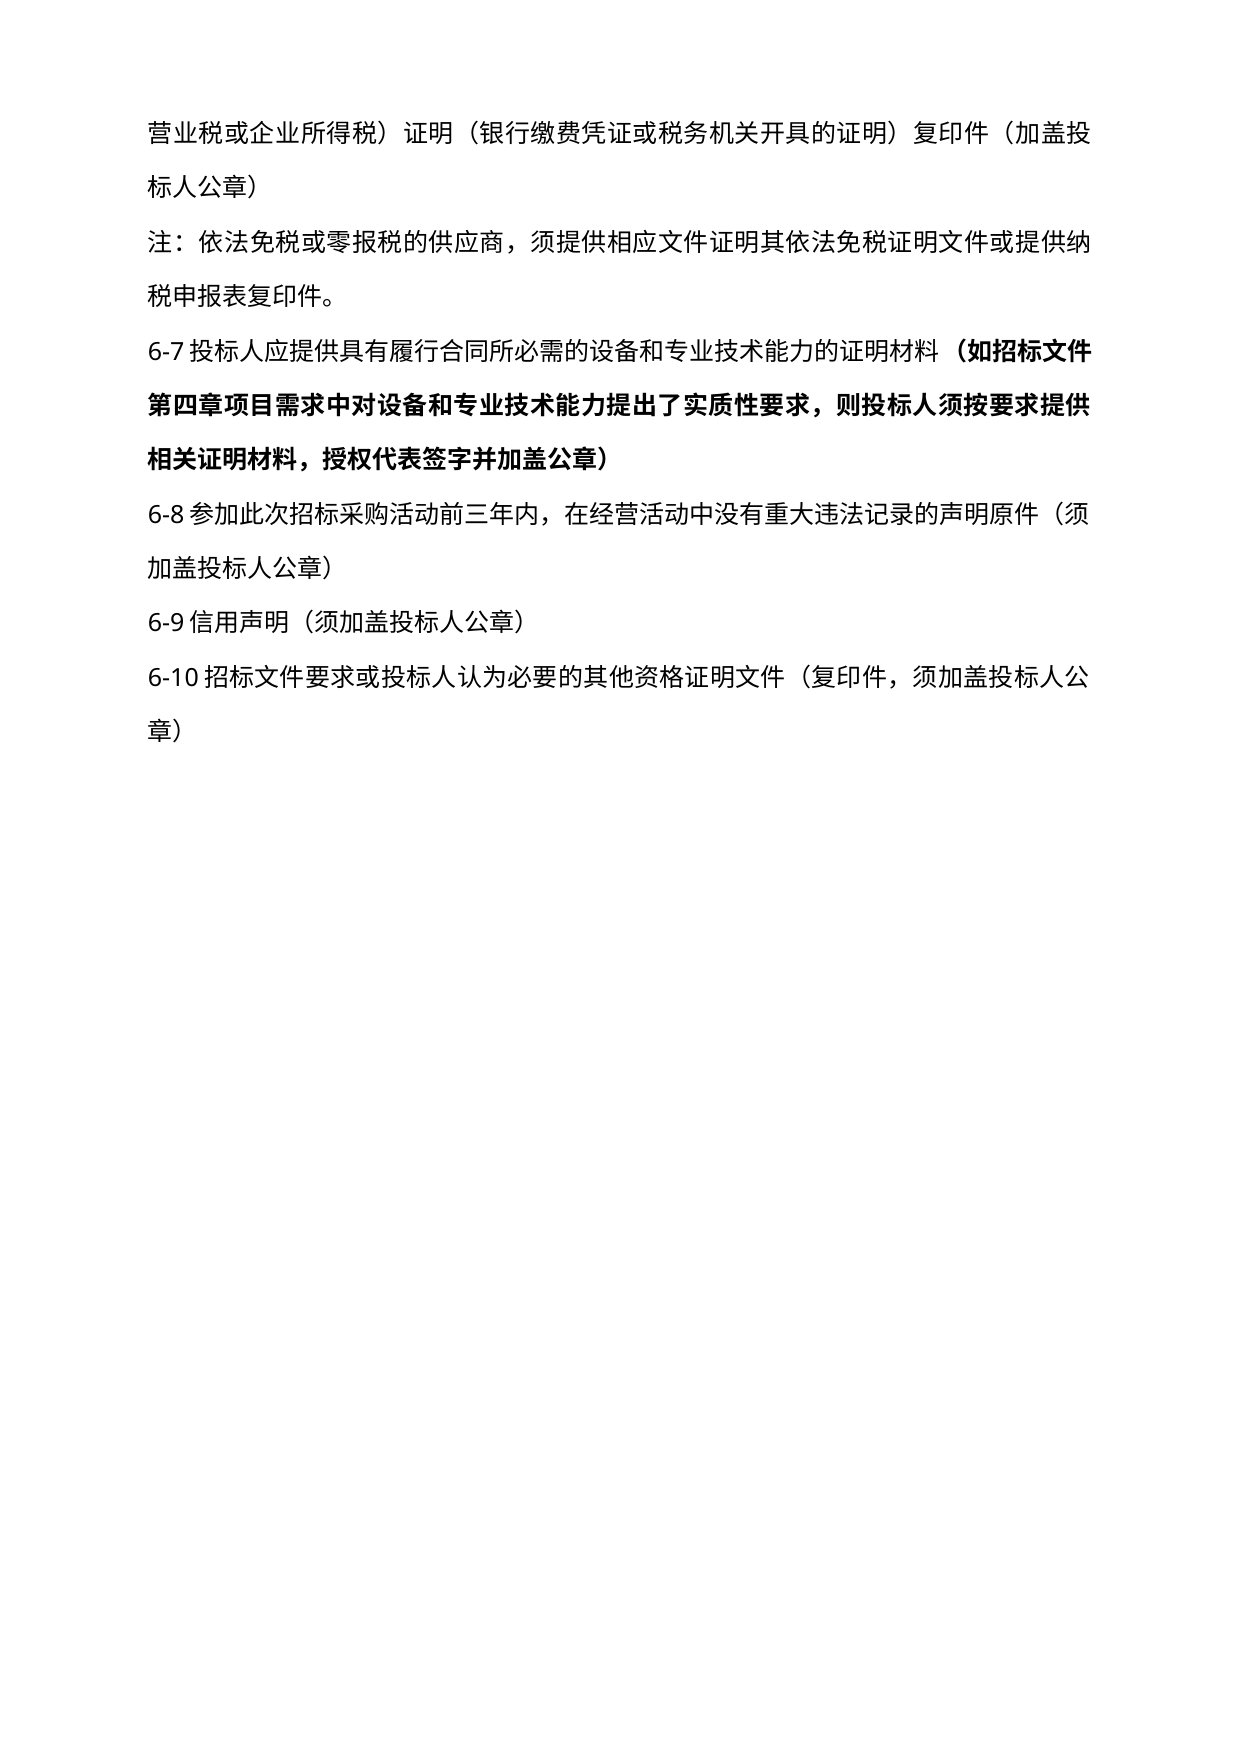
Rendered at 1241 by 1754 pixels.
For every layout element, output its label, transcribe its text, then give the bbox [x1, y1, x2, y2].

text 注：依法免税或零报税的供应商，须提供相应文件证明其依法免税证明文件或提供纳税申报表复印件。 [148, 222, 1092, 313]
text 6-7投标人应提供具有履行合同所必需的设备和专业技术能力的证明材料（如招标文件第四章项目需求中对设备和专业技术能力提出了实质性要求，则投标人须按要求提供相关证明材料，授权代表签字并加盖公章） [148, 331, 1092, 476]
text 6-10招标文件要求或投标人认为必要的其他资格证明文件（复印件，须加盖投标人公章）6-1三证合一的营业执照或事业单位法人证书副本复印件（复印件须加盖公章）；供应商是自然人的，应提供其有效的自然人身份证复印件； [148, 657, 1092, 748]
text 6-8参加此次招标采购活动前三年内，在经营活动中没有重大违法记录的声明原件（须加盖投标人公章） [148, 494, 1092, 585]
text 6-9信用声明（须加盖投标人公章） [148, 603, 1092, 639]
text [148, 113, 1092, 204]
